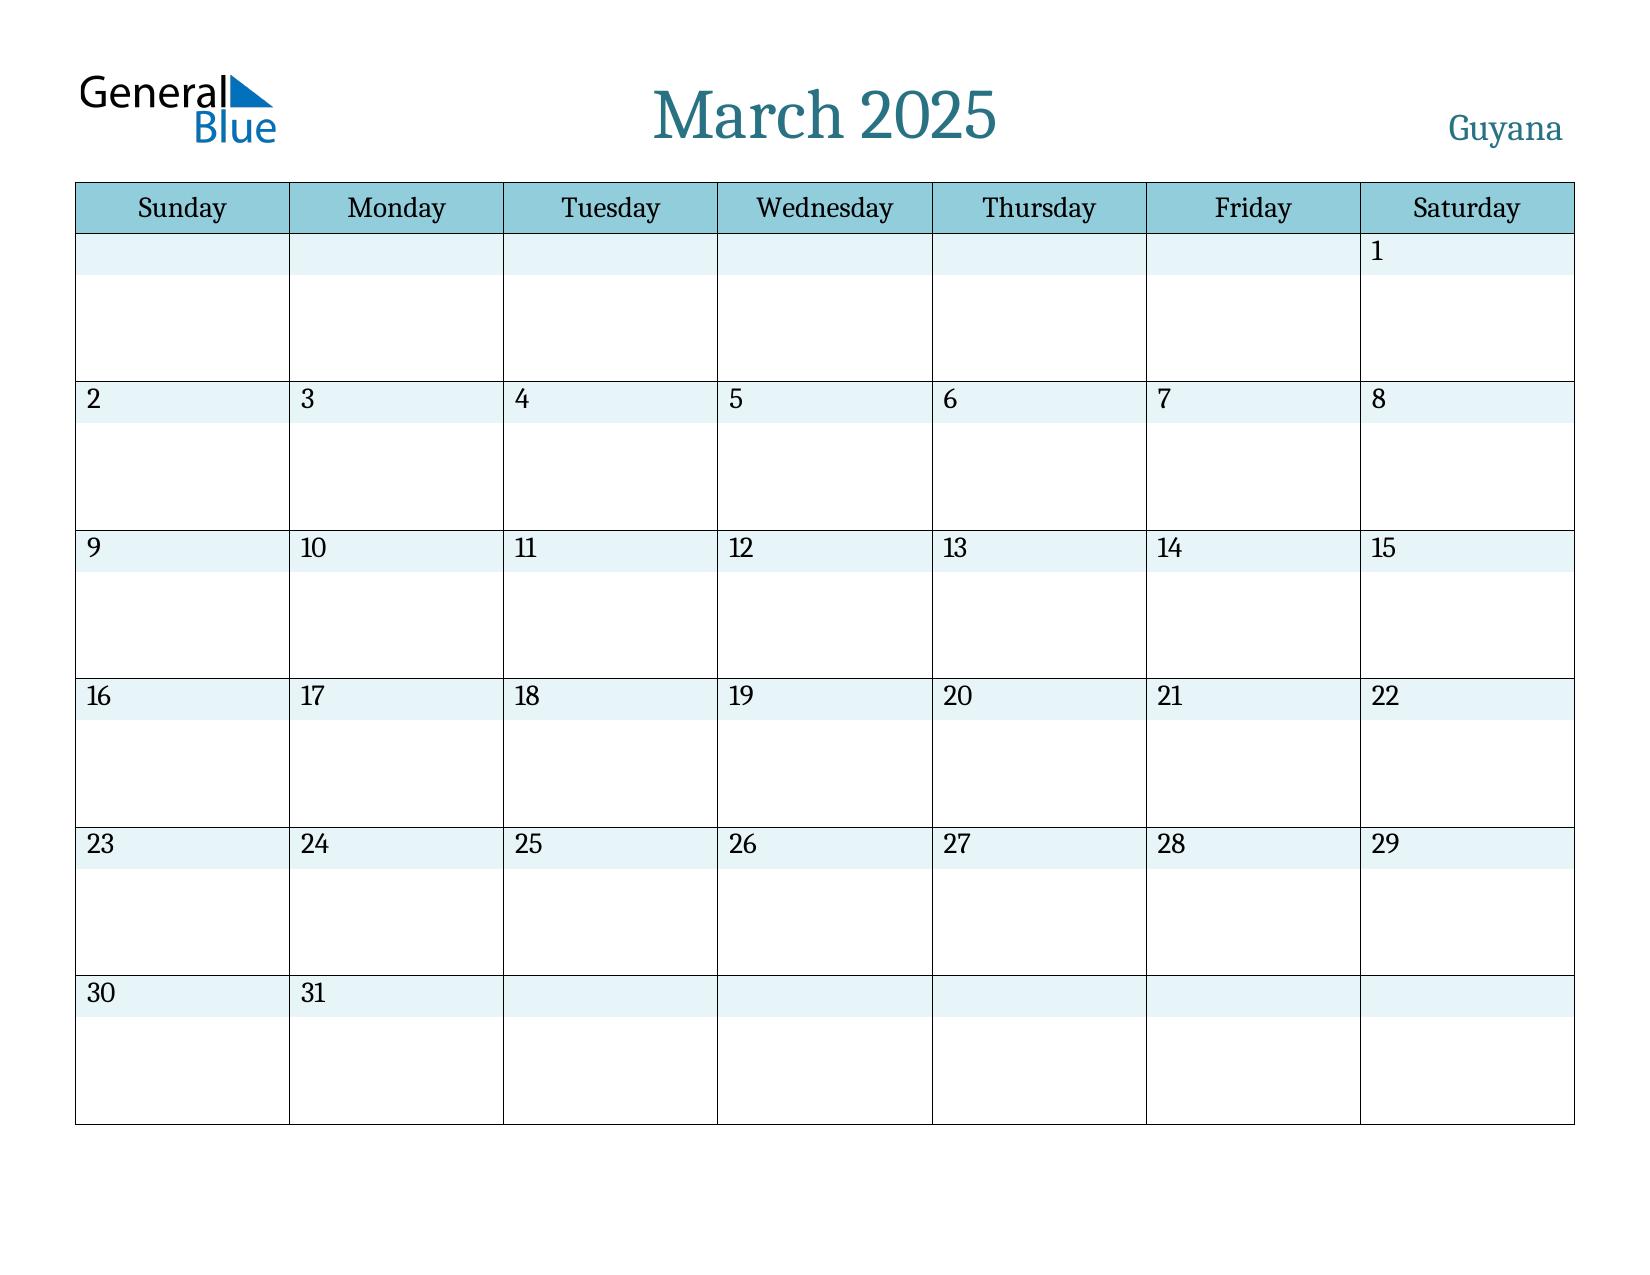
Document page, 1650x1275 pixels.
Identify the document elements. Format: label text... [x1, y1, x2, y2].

table_cell [504, 869, 717, 975]
table_cell 3 [290, 382, 503, 423]
table_cell [290, 234, 503, 275]
table_header Guyana [1146, 75, 1574, 182]
table_cell 1 [1361, 234, 1574, 275]
table_cell 2 [76, 382, 289, 423]
table_cell Saturday [1361, 183, 1574, 233]
table_cell [718, 234, 932, 275]
table_cell [718, 720, 932, 827]
table_cell 9 [76, 531, 289, 572]
table_cell 16 [76, 679, 289, 720]
table_cell Friday [1147, 183, 1360, 233]
table_cell 11 [504, 531, 717, 572]
table_cell 18 [504, 679, 717, 720]
table_cell Sunday [76, 183, 289, 233]
picture [80, 75, 276, 143]
table_cell [1361, 572, 1574, 678]
table_header [76, 75, 503, 182]
table_cell [1147, 234, 1360, 275]
table_cell [290, 423, 503, 530]
table_cell [290, 572, 503, 678]
table_cell [290, 275, 503, 381]
table_cell 29 [1361, 828, 1574, 869]
table_cell 30 [76, 976, 289, 1017]
table_cell [1147, 572, 1360, 678]
table_cell 21 [1147, 679, 1360, 720]
table_cell [933, 423, 1146, 530]
table_cell [290, 1017, 503, 1123]
table_cell [933, 234, 1146, 275]
table_cell [504, 234, 717, 275]
table_cell [1361, 976, 1574, 1017]
table_cell 12 [718, 531, 932, 572]
table_cell 26 [718, 828, 932, 869]
table_cell [290, 869, 503, 975]
table_cell [504, 1017, 717, 1123]
table_cell [1361, 869, 1574, 975]
table_cell 20 [933, 679, 1146, 720]
table_cell 27 [933, 828, 1146, 869]
table_cell [933, 976, 1146, 1017]
table_cell [1361, 1017, 1574, 1123]
table_cell [504, 976, 717, 1017]
table_cell [933, 572, 1146, 678]
table_cell [1361, 275, 1574, 381]
table_cell [504, 720, 717, 827]
table_cell [290, 720, 503, 827]
table_cell [504, 275, 717, 381]
table_cell 4 [504, 382, 717, 423]
table_cell [933, 1017, 1146, 1123]
table_cell 14 [1147, 531, 1360, 572]
table_cell 19 [718, 679, 932, 720]
table_cell Thursday [933, 183, 1146, 233]
table_cell 5 [718, 382, 932, 423]
table_cell [1147, 720, 1360, 827]
table_cell 24 [290, 828, 503, 869]
table_cell [1147, 976, 1360, 1017]
table_cell [1361, 720, 1574, 827]
table_cell [1147, 1017, 1360, 1123]
table_cell [1147, 869, 1360, 975]
table_cell [76, 572, 289, 678]
table_cell [1147, 423, 1360, 530]
table_cell [76, 423, 289, 530]
table_cell [933, 869, 1146, 975]
table_cell [718, 275, 932, 381]
table_cell 6 [933, 382, 1146, 423]
table_cell [718, 1017, 932, 1123]
table_cell [76, 869, 289, 975]
table_cell 23 [76, 828, 289, 869]
table_header March 2025 [504, 75, 1146, 182]
table_cell 28 [1147, 828, 1360, 869]
table_cell 31 [290, 976, 503, 1017]
table_cell [933, 720, 1146, 827]
table_cell 7 [1147, 382, 1360, 423]
table_cell [76, 234, 289, 275]
table_cell [76, 1017, 289, 1123]
table_cell [1147, 275, 1360, 381]
table_cell 8 [1361, 382, 1574, 423]
table_cell [504, 423, 717, 530]
table_cell [76, 275, 289, 381]
table_cell [718, 976, 932, 1017]
table_cell 22 [1361, 679, 1574, 720]
table_cell 15 [1361, 531, 1574, 572]
table_cell [1361, 423, 1574, 530]
table_cell 25 [504, 828, 717, 869]
table_cell [718, 572, 932, 678]
table_cell 10 [290, 531, 503, 572]
table_cell [76, 720, 289, 827]
table_cell 17 [290, 679, 503, 720]
table_cell Wednesday [718, 183, 932, 233]
table_cell [718, 869, 932, 975]
table_cell [504, 572, 717, 678]
table_cell [718, 423, 932, 530]
table_cell Monday [290, 183, 503, 233]
table_cell 13 [933, 531, 1146, 572]
table_cell Tuesday [504, 183, 717, 233]
table_cell [933, 275, 1146, 381]
